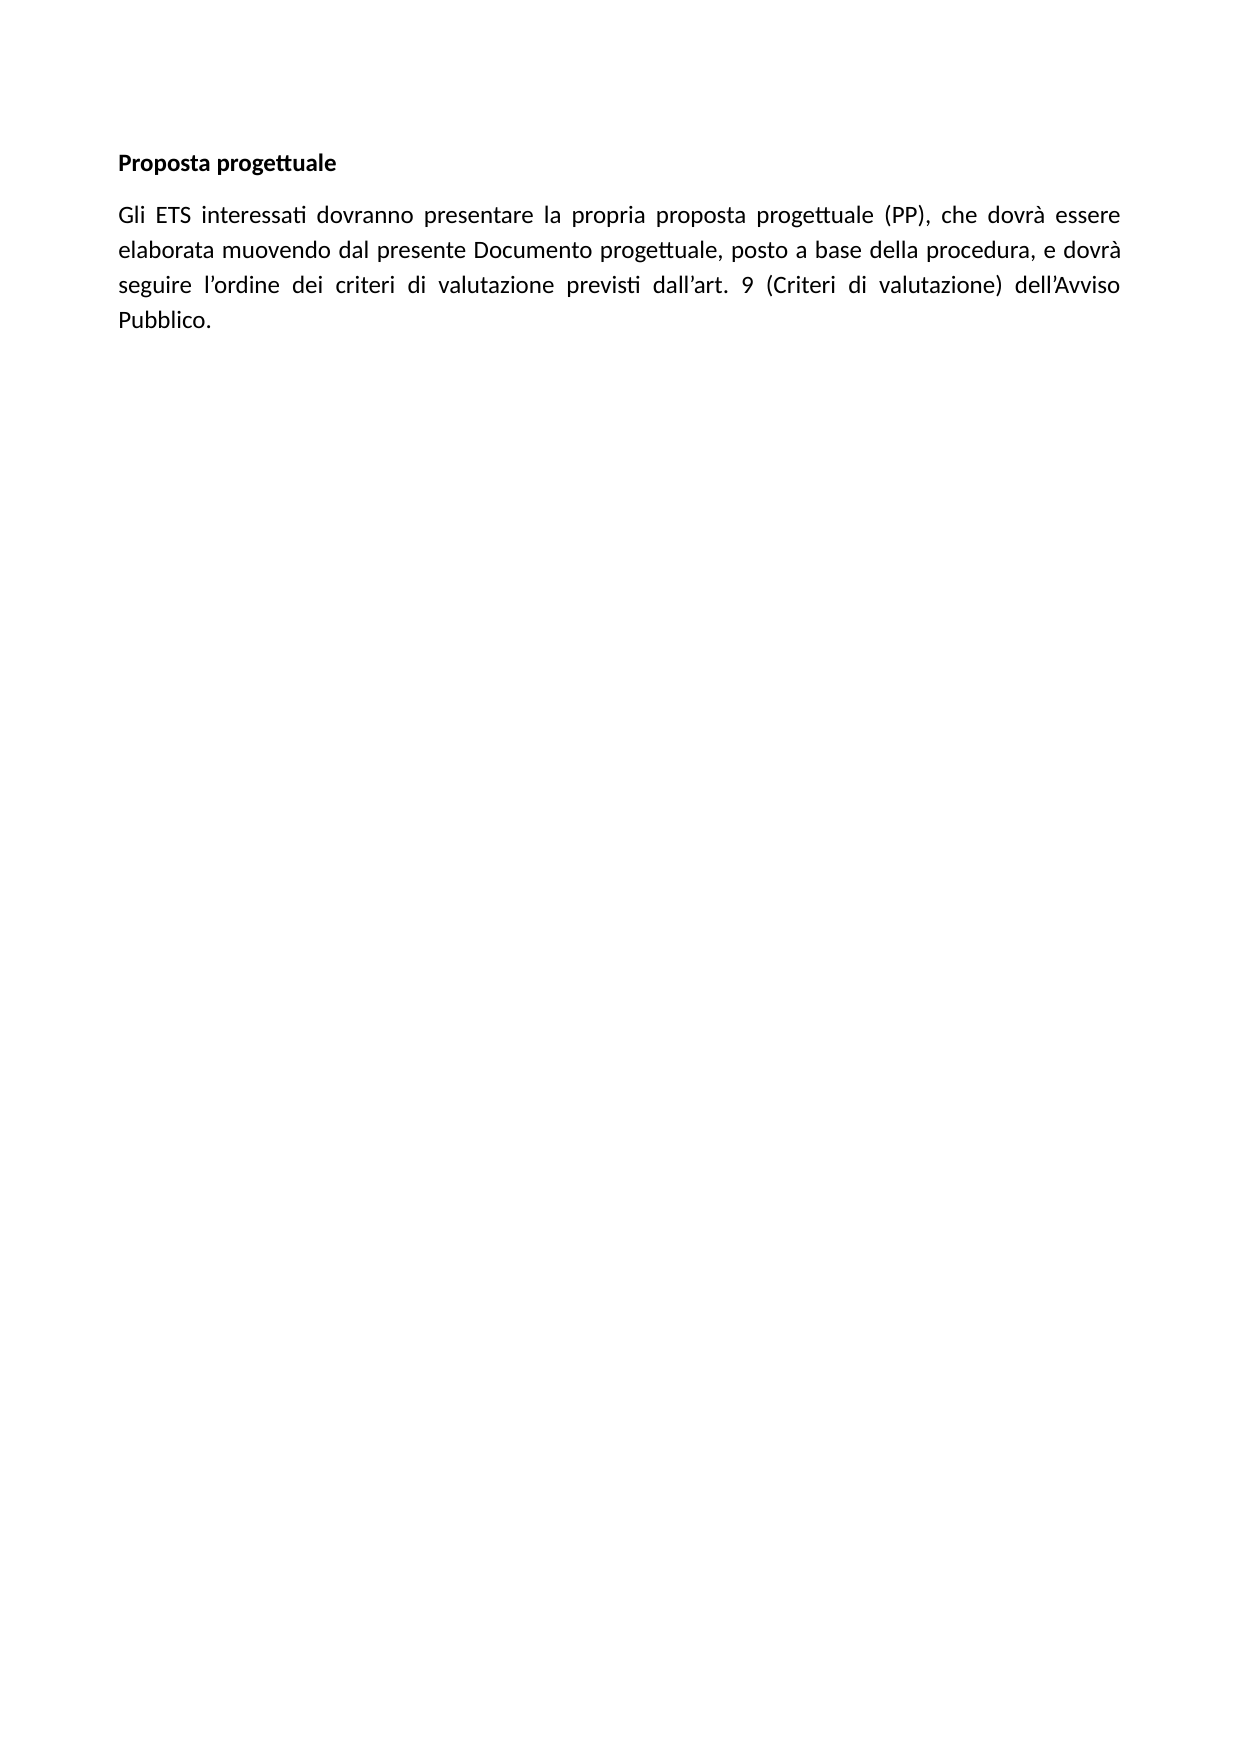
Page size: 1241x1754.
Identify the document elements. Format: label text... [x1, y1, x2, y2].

text Gli ETS interessati dovranno presentare la propria proposta progettuale (PP), che dovrà essere elaborata muovendo dal presente Documento progettuale, posto a base della procedura, e dovrà seguire l’ordine dei criteri di valutazione previsti dall’art. 9 (Criteri di valutazione) dell’Avviso Pubblico. [118, 199, 1122, 335]
text Proposta progettuale [118, 148, 1122, 178]
